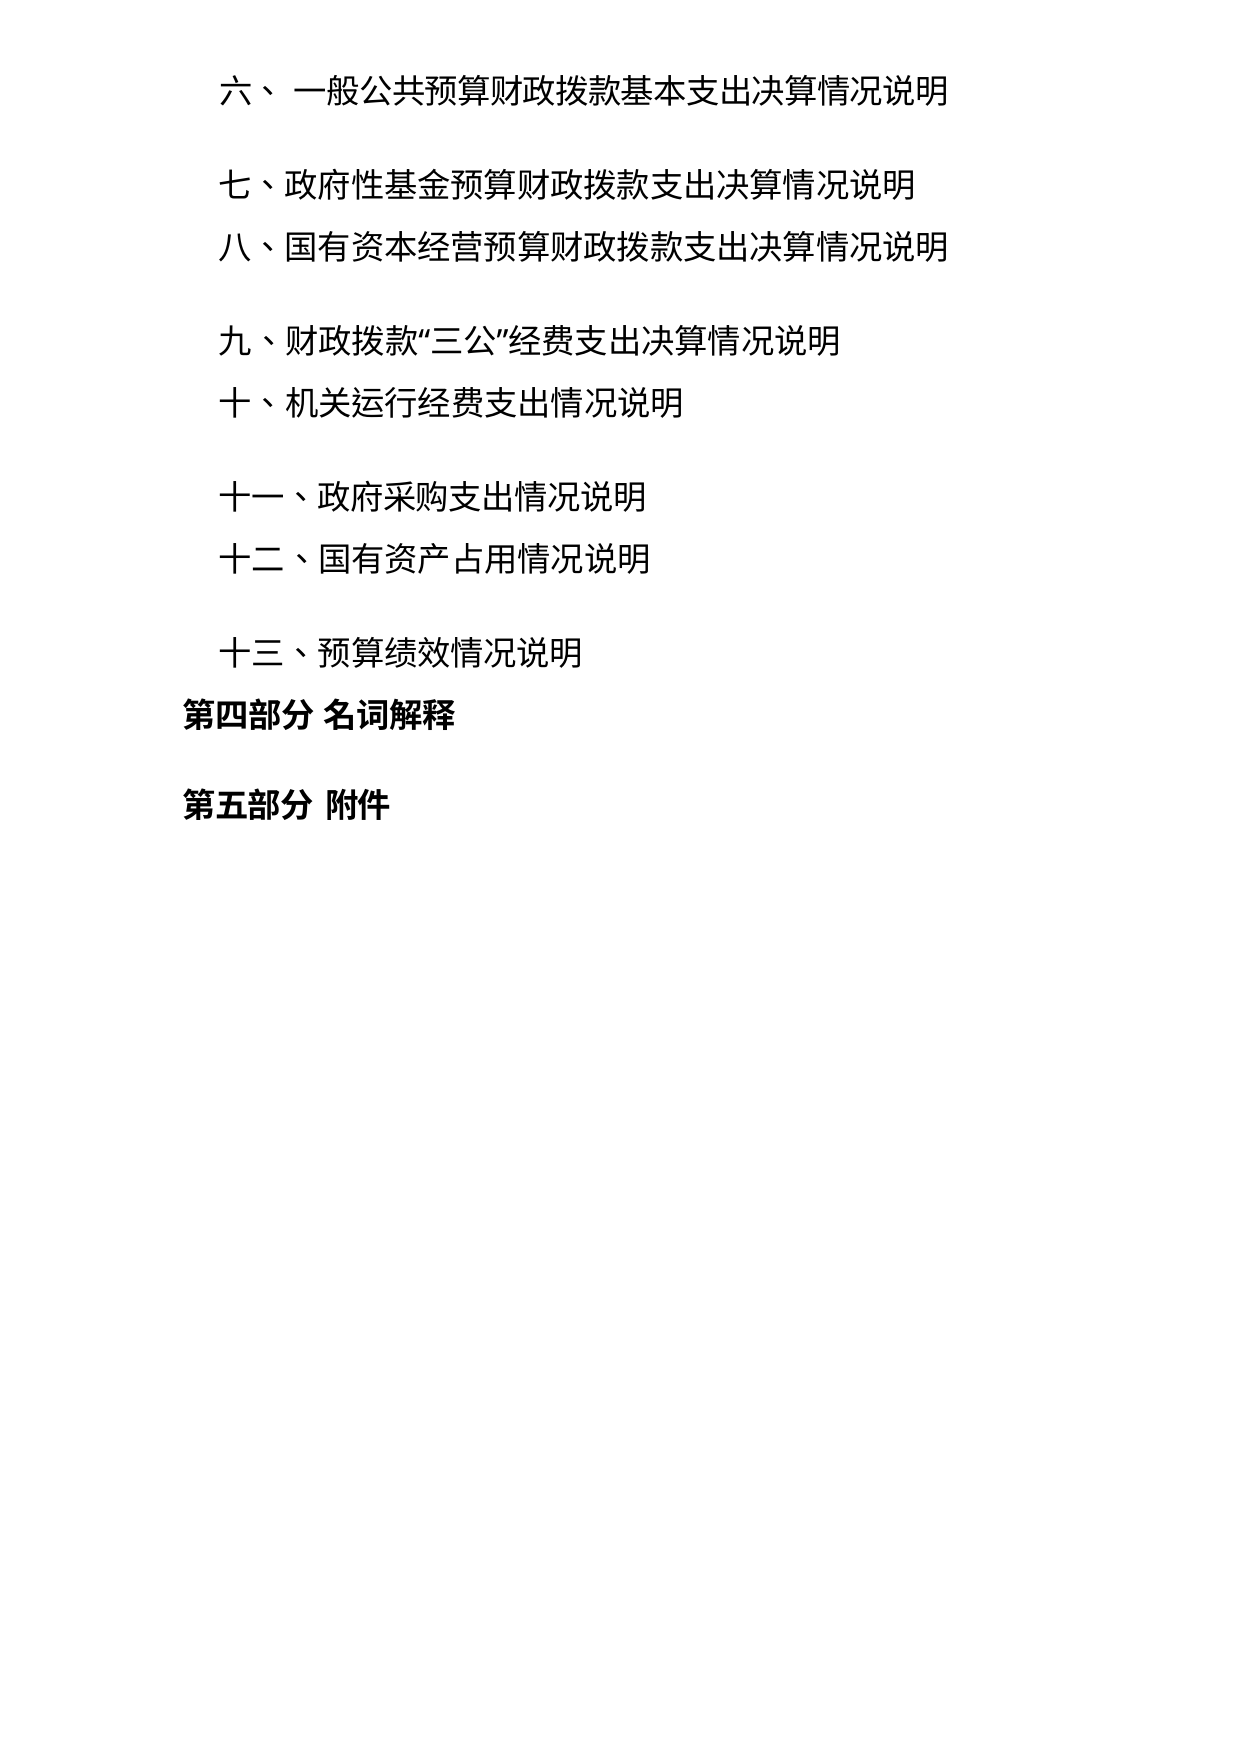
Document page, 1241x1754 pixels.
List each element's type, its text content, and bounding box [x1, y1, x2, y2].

text 八、国有资本经营预算财政拨款支出决算情况说明 [218, 243, 1054, 320]
text 十一、政府采购支出情况说明 [218, 476, 1054, 518]
text 第四部分 名词解释 [182, 710, 1054, 784]
text 六、 一般公共预算财政拨款基本支出决算情况说明 [219, 87, 1054, 164]
text 九、财政拨款“三公”经费支出决算情况说明 [219, 320, 1054, 362]
text 十三、预算绩效情况说明 [218, 633, 1054, 674]
text 十二、国有资产占用情况说明 [218, 555, 1054, 632]
text 十、机关运行经费支出情况说明 [218, 399, 1054, 476]
text 七、政府性基金预算财政拨款支出决算情况说明 [218, 164, 1054, 206]
text 第五部分 附件 [182, 784, 1054, 826]
